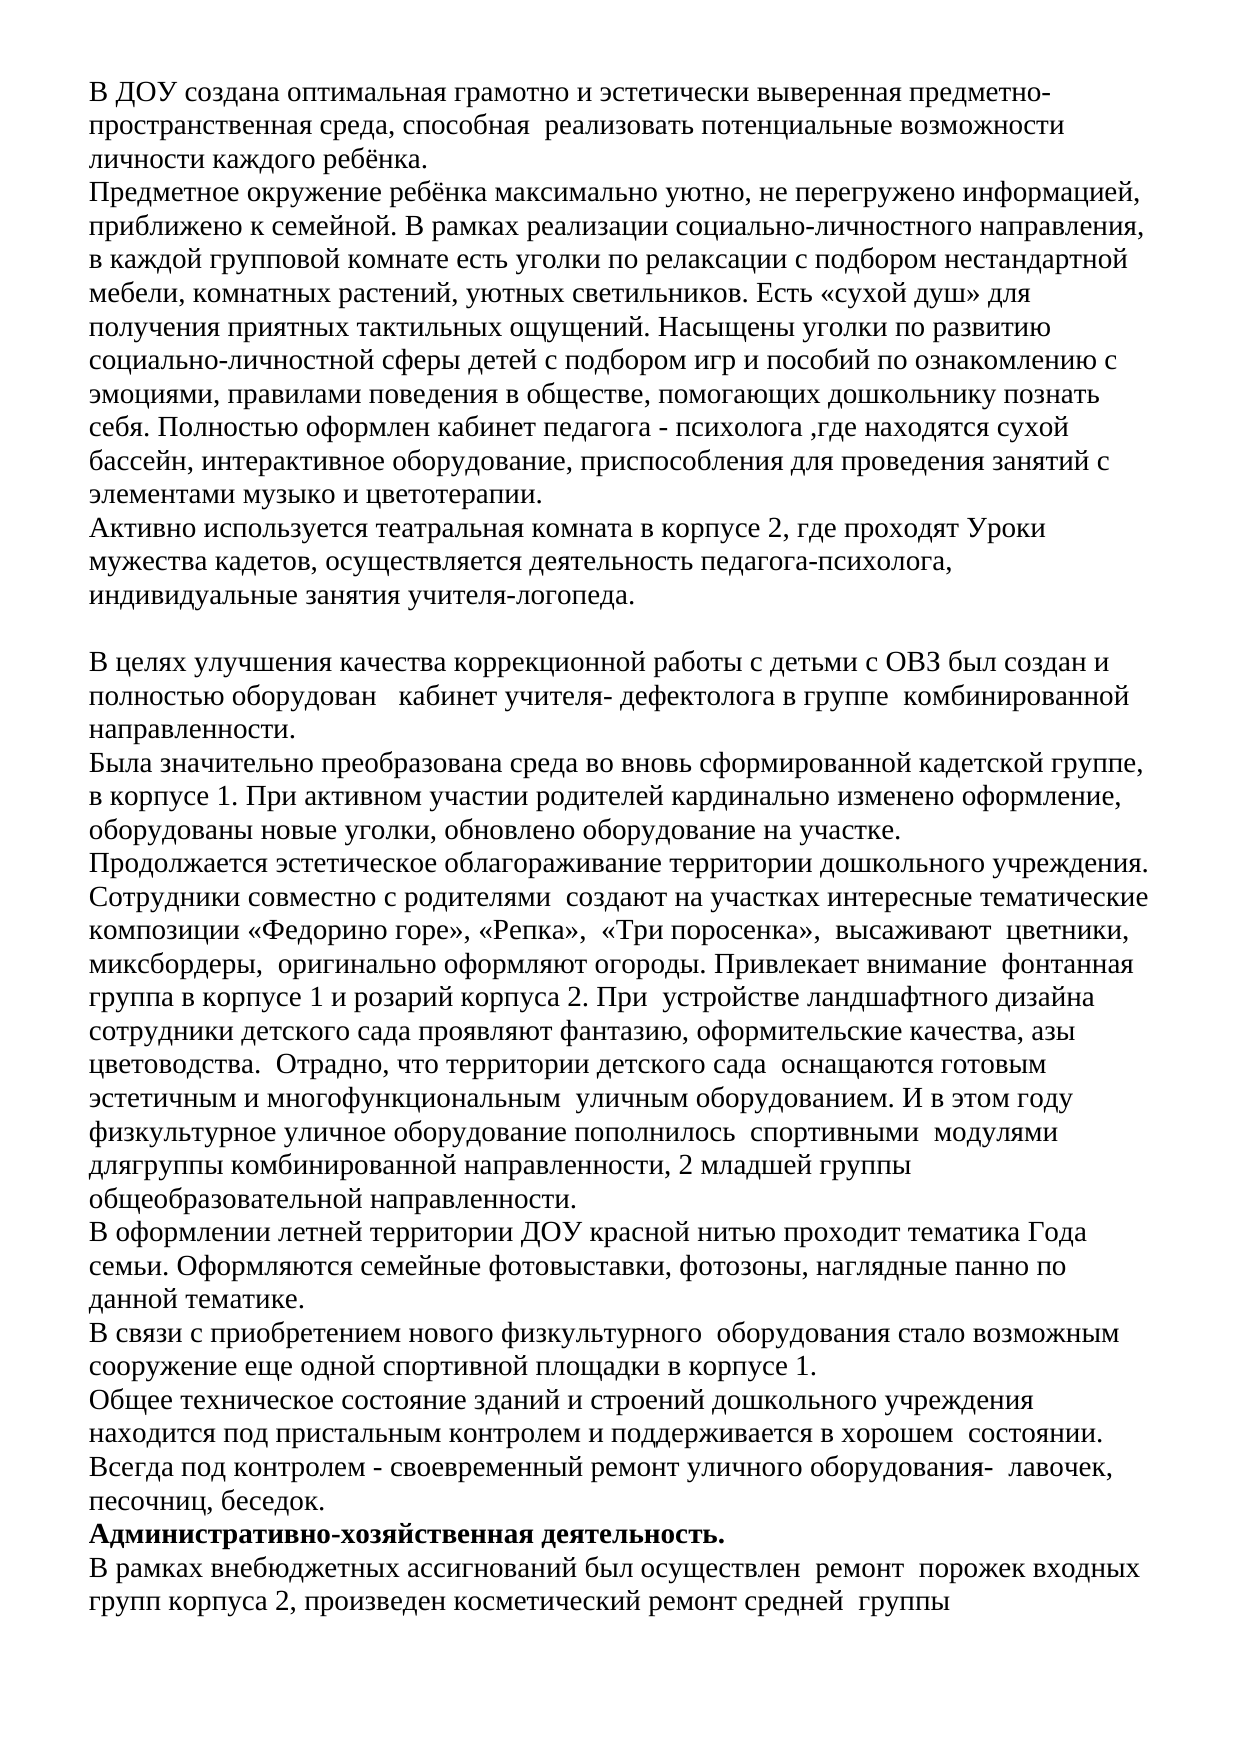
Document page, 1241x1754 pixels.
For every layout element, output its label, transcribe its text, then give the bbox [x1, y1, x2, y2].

text В ДОУ создана оптимальная грамотно и эстетически выверенная предметно-пространственная среда, способная реализовать потенциальные возможности личности каждого ребёнка. [89, 74, 1152, 174]
text Была значительно преобразована среда во вновь сформированной кадетской группе, в корпусе 1. При активном участии родителей кардинально изменено оформление, оборудованы новые уголки, обновлено оборудование на участке. [89, 745, 1152, 845]
text Продолжается эстетическое облагораживание территории дошкольного учреждения. Сотрудники совместно с родителями создают на участках интересные тематические композиции «Федорино горе», «Репка», «Три поросенка», высаживают цветники, миксбордеры, оригинально оформляют огороды. Привлекает внимание фонтанная группа в корпусе 1 и розарий корпуса 2. При устройстве ландшафтного дизайна сотрудники детского сада проявляют фантазию, оформительские качества, азы цветоводства. Отрадно, что территории детского сада оснащаются готовым эстетичным и многофункциональным уличным оборудованием. И в этом году физкультурное уличное оборудование пополнилось спортивными модулями длягруппы комбинированной направленности, 2 младшей группы общеобразовательной направленности. [89, 845, 1152, 1214]
text В целях улучшения качества коррекционной работы с детьми с ОВЗ был создан и полностью оборудован кабинет учителя- дефектолога в группе комбинированной направленности. [89, 644, 1152, 745]
text Активно используется театральная комната в корпусе 2, где проходят Уроки мужества кадетов, осуществляется деятельность педагога-психолога, индивидуальные занятия учителя-логопеда. [89, 510, 1152, 611]
text Предметное окружение ребёнка максимально уютно, не перегружено информацией, приближено к семейной. В рамках реализации социально-личностного направления, в каждой групповой комнате есть уголки по релаксации с подбором нестандартной мебели, комнатных растений, уютных светильников. Есть «сухой душ» для получения приятных тактильных ощущений. Насыщены уголки по развитию социально-личностной сферы детей с подбором игр и пособий по ознакомлению с эмоциями, правилами поведения в обществе, помогающих дошкольнику познать себя. Полностью оформлен кабинет педагога - психолога ,где находятся сухой бассейн, интерактивное оборудование, приспособления для проведения занятий с элементами музыко и цветотерапии. [89, 174, 1152, 510]
text Всегда под контролем - своевременный ремонт уличного оборудования- лавочек, песочниц, беседок. [89, 1449, 1152, 1516]
text В оформлении летней территории ДОУ красной нитью проходит тематика Года семьи. Оформляются семейные фотовыставки, фотозоны, наглядные панно по данной тематике. [89, 1214, 1152, 1315]
text Общее техническое состояние зданий и строений дошкольного учреждения находится под пристальным контролем и поддерживается в хорошем состоянии. [89, 1382, 1152, 1449]
text Административно-хозяйственная деятельность. [89, 1516, 1152, 1550]
text В связи с приобретением нового физкультурного оборудования стало возможным сооружение еще одной спортивной площадки в корпусе 1. [89, 1315, 1152, 1382]
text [89, 1550, 1152, 1617]
